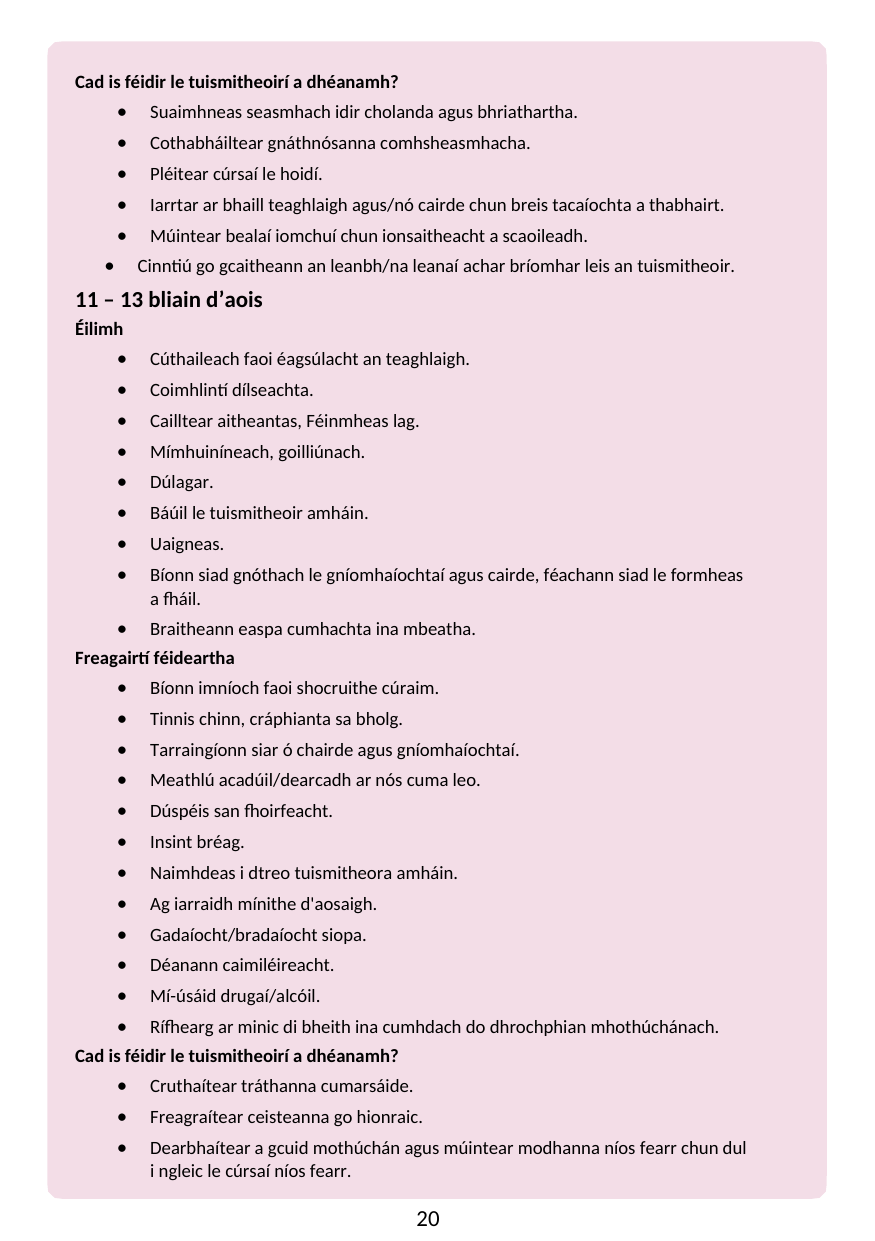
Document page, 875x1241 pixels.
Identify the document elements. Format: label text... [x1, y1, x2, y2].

list Báúil le tuismitheoir amháin. [117, 499, 755, 525]
list Meathlú acadúil/dearcadh ar nós cuma leo. [117, 767, 755, 792]
list Pléitear cúrsaí le hoidí. [117, 160, 755, 186]
list Iarrtar ar bhaill teaghlaigh agus/nó cairde chun breis tacaíochta a thabhairt. [117, 191, 755, 216]
list Suaimhneas seasmhach idir cholanda agus bhriathartha. [117, 98, 755, 124]
list Dearbhaítear a gcuid mothúchán agus múintear modhanna níos fearr chun dul i ngleic le cúrsaí níos fearr. [117, 1134, 755, 1182]
subtitle Cad is féidir le tuismitheoirí a dhéanamh? [75, 1044, 755, 1067]
list Naimhdeas i dtreo tuismitheora amháin. [117, 859, 755, 884]
list Múintear bealaí iomchuí chun ionsaitheacht a scaoileadh. [117, 222, 755, 247]
list Cruthaítear tráthanna cumarsáide. [117, 1072, 755, 1098]
subtitle Freagairtí féideartha [75, 646, 755, 669]
list Mí-úsáid drugaí/alcóil. [117, 982, 755, 1008]
list Bíonn siad gnóthach le gníomhaíochtaí agus cairde, féachann siad le formheas a fháil. [117, 561, 755, 609]
list Coimhlintí dílseachta. [117, 376, 755, 402]
list Cothabháiltear gnáthnósanna comhsheasmhacha. [117, 129, 755, 155]
list Insint bréag. [117, 828, 755, 854]
list Gadaíocht/bradaíocht siopa. [117, 921, 755, 946]
list Freagraítear ceisteanna go hionraic. [117, 1103, 755, 1129]
list Tarraingíonn siar ó chairde agus gníomhaíochtaí. [117, 736, 755, 761]
list Bíonn imníoch faoi shocruithe cúraim. [117, 674, 755, 699]
list Rífhearg ar minic di bheith ina cumhdach do dhrochphian mhothúchánach. [117, 1013, 755, 1039]
list Cailltear aitheantas, Féinmheas lag. [117, 407, 755, 432]
subtitle Cad is féidir le tuismitheoirí a dhéanamh? [75, 70, 755, 93]
list Déanann caimiléireacht. [117, 952, 755, 977]
list Dúspéis san fhoirfeacht. [117, 797, 755, 823]
list Cúthaileach faoi éagsúlacht an teaghlaigh. [117, 345, 755, 371]
list Tinnis chinn, cráphianta sa bholg. [117, 705, 755, 730]
subtitle 11 – 13 bliain d’aois [75, 285, 755, 313]
list Ag iarraidh mínithe d'aosaigh. [117, 890, 755, 915]
list Cinntiú go gcaitheann an leanbh/na leanaí achar bríomhar leis an tuismitheoir. [104, 253, 755, 278]
list Braitheann easpa cumhachta ina mbeatha. [117, 615, 755, 640]
list Mímhuiníneach, goilliúnach. [117, 438, 755, 463]
list Dúlagar. [117, 469, 755, 494]
list Uaigneas. [117, 530, 755, 556]
subtitle Éilimh [75, 317, 755, 340]
